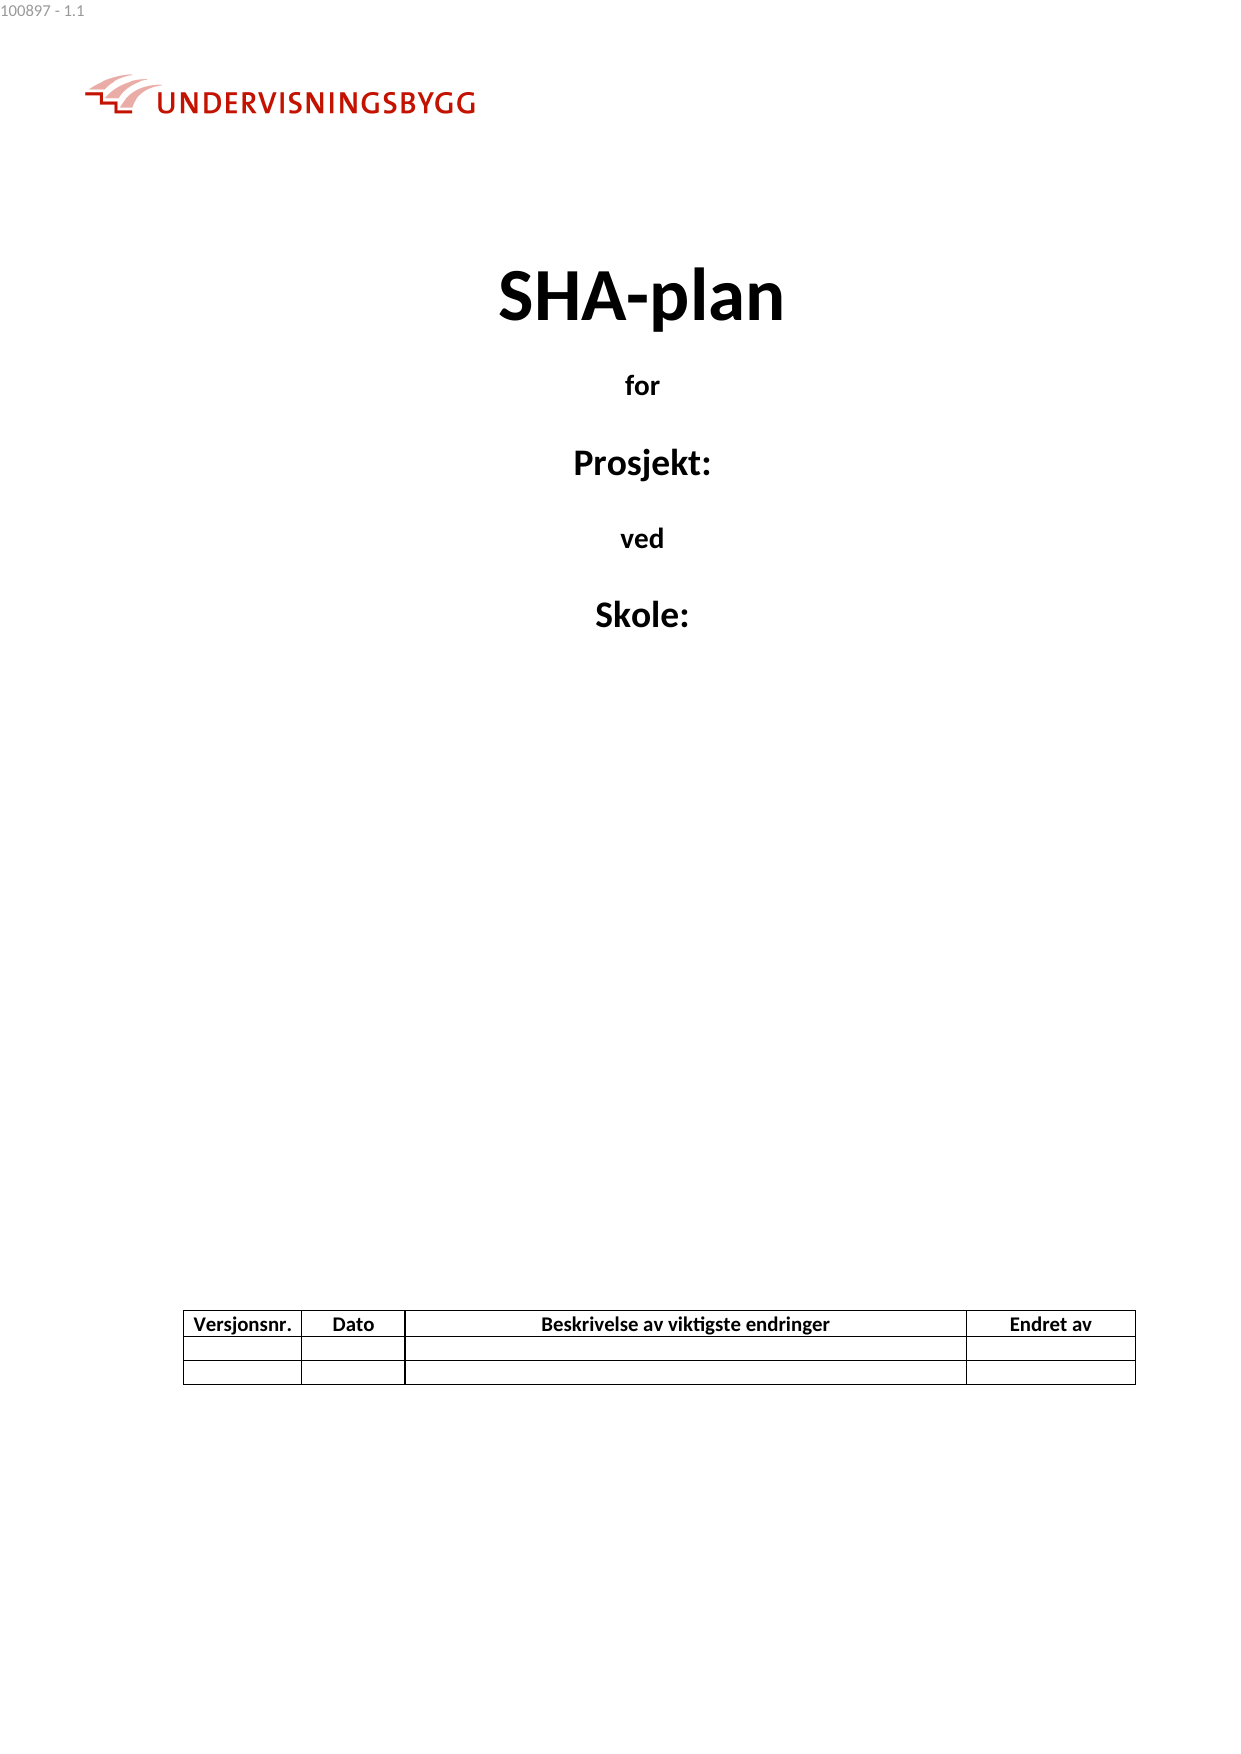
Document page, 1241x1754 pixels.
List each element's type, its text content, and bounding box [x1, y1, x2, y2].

text Skole: [148, 591, 1137, 637]
table_cell [184, 1361, 301, 1384]
table_cell [967, 1337, 1135, 1360]
table_cell [184, 1337, 301, 1360]
picture [65, 65, 494, 134]
table_header Dato [302, 1311, 404, 1336]
table_cell [406, 1361, 966, 1384]
text ved [148, 520, 1137, 556]
table_header Beskrivelse av viktigste endringer [406, 1311, 966, 1336]
text SHA-plan [148, 248, 1137, 339]
table_cell [302, 1337, 404, 1360]
table_cell [302, 1361, 404, 1384]
text Prosjekt: [148, 439, 1137, 484]
text for [148, 367, 1137, 403]
table_cell [406, 1337, 966, 1360]
table_header Versjonsnr. [184, 1311, 301, 1336]
table_cell [967, 1361, 1135, 1384]
table_header Endret av [967, 1311, 1135, 1336]
